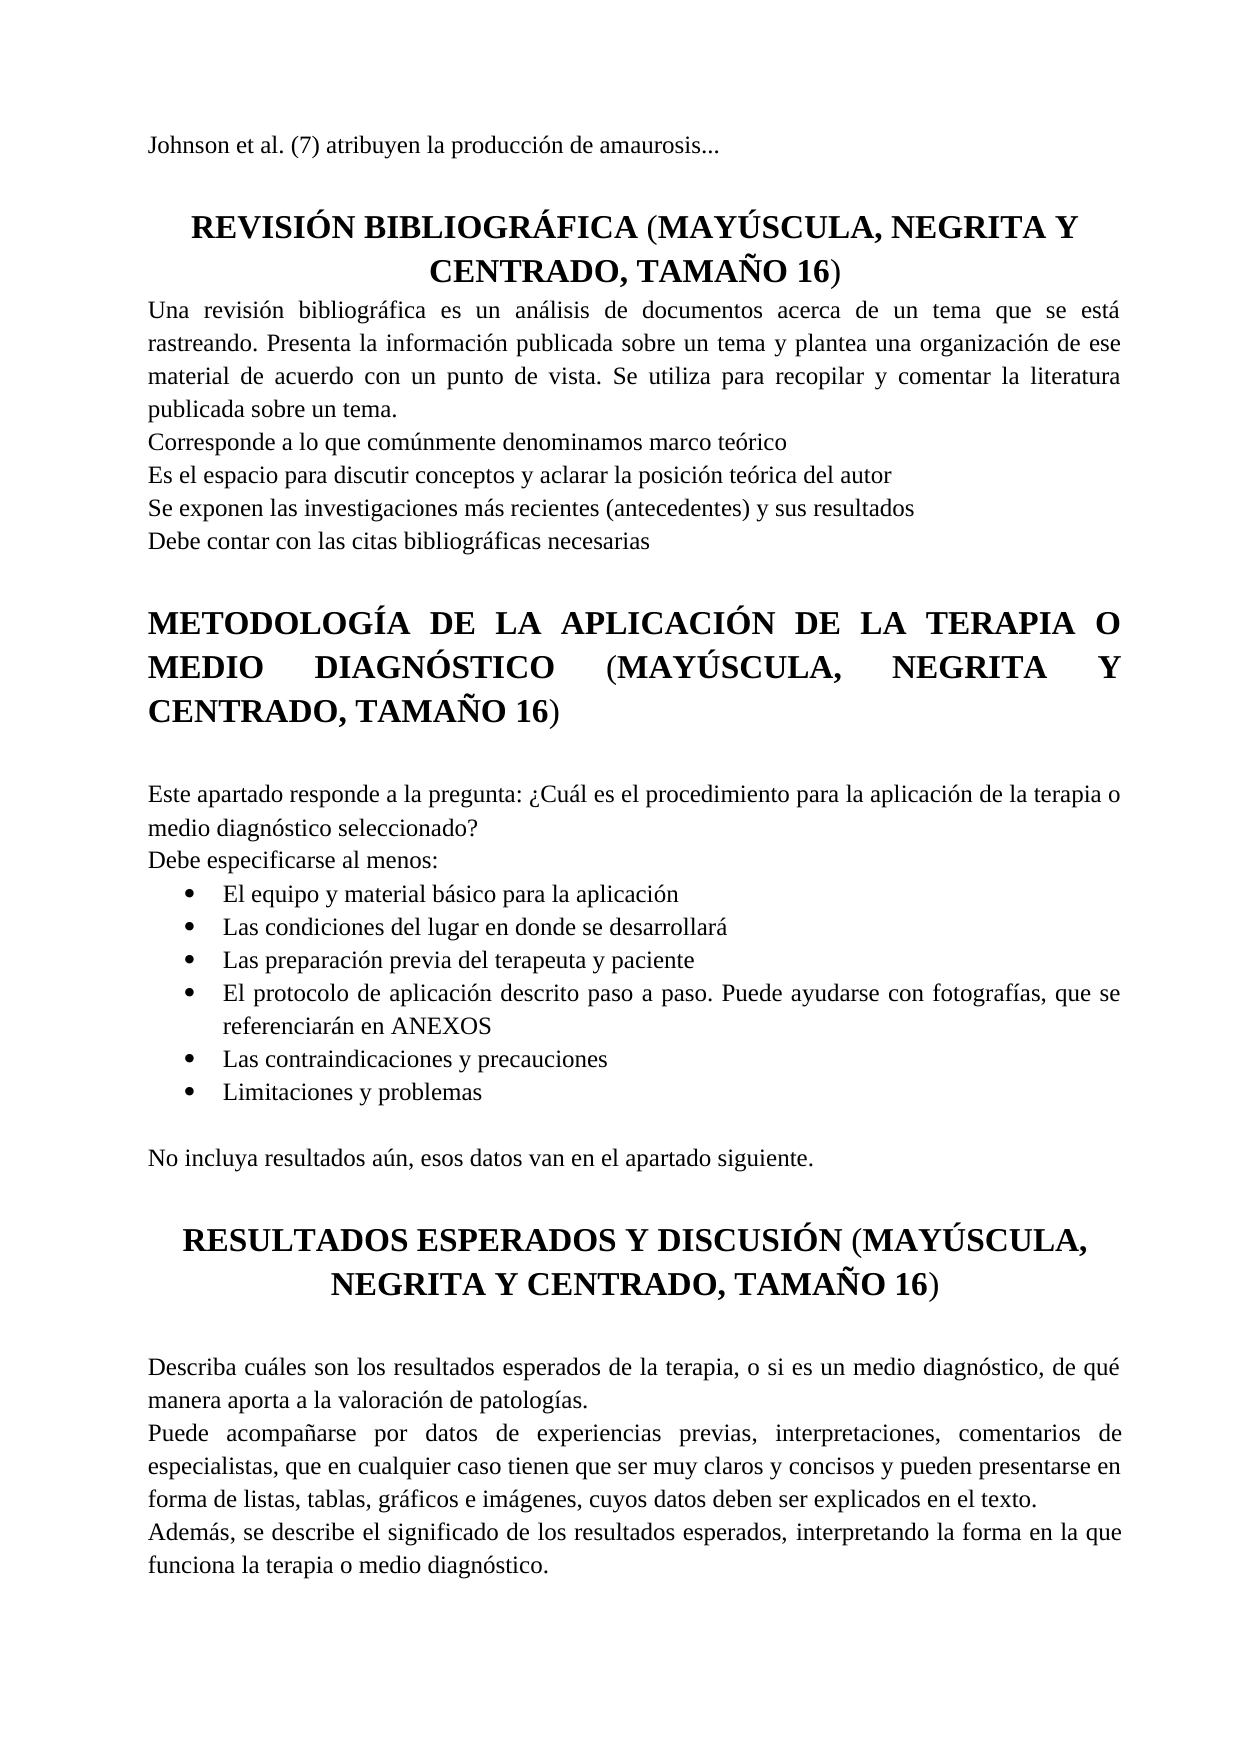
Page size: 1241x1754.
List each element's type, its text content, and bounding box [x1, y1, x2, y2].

list Limitaciones y problemas [185, 1077, 1122, 1106]
list El protocolo de aplicación descrito paso a paso. Puede ayudarse con fotografías, que se referenciarán en ANEXOS [185, 978, 1122, 1039]
text Debe contar con las citas bibliográficas necesarias [148, 526, 1122, 555]
text Debe especificarse al menos: [148, 846, 1122, 874]
text Puede acompañarse por datos de experiencias previas, interpretaciones, comentarios de especialistas, que en cualquier caso tienen que ser muy claros y concisos y pueden presentarse en forma de listas, tablas, gráficos e imágenes, cuyos datos deben ser explicados en el texto. [148, 1418, 1122, 1513]
list Las condiciones del lugar en donde se desarrollará [185, 912, 1122, 940]
text REVISIÓN BIBLIOGRÁFICA (MAYÚSCULA, NEGRITA Y CENTRADO, TAMAÑO 16) [148, 207, 1122, 289]
text Además, se describe el significado de los resultados esperados, interpretando la forma en la que funciona la terapia o medio diagnóstico. [148, 1517, 1122, 1579]
text Es el espacio para discutir conceptos y aclarar la posición teórica del autor [148, 460, 1122, 489]
text Una revisión bibliográfica es un análisis de documentos acerca de un tema que se está rastreando. Presenta la información publicada sobre un tema y plantea una organización de ese material de acuerdo con un punto de vista. Se utiliza para recopilar y comentar la literatura publicada sobre un tema. [148, 295, 1122, 423]
text Este apartado responde a la pregunta: ¿Cuál es el procedimiento para la aplicación de la terapia o medio diagnóstico seleccionado? [148, 779, 1122, 841]
text Johnson et al. (7) atribuyen la producción de amaurosis... [148, 130, 1122, 159]
text Describa cuáles son los resultados esperados de la terapia, o si es un medio diagnóstico, de qué manera aporta a la valoración de patologías. [148, 1352, 1122, 1414]
list El equipo y material básico para la aplicación [185, 879, 1122, 907]
text Corresponde a lo que comúnmente denominamos marco teórico [148, 427, 1122, 456]
text No incluya resultados aún, esos datos van en el apartado siguiente. [148, 1143, 1122, 1172]
list Las preparación previa del terapeuta y paciente [185, 945, 1122, 973]
text METODOLOGÍA DE LA APLICACIÓN DE LA TERAPIA O MEDIO DIAGNÓSTICO (MAYÚSCULA, NEGRITA Y CENTRADO, TAMAÑO 16) [148, 603, 1122, 730]
text Se exponen las investigaciones más recientes (antecedentes) y sus resultados [148, 493, 1122, 522]
text RESULTADOS ESPERADOS Y DISCUSIÓN (MAYÚSCULA, NEGRITA Y CENTRADO, TAMAÑO 16) [148, 1220, 1122, 1302]
list Las contraindicaciones y precauciones [185, 1044, 1122, 1072]
